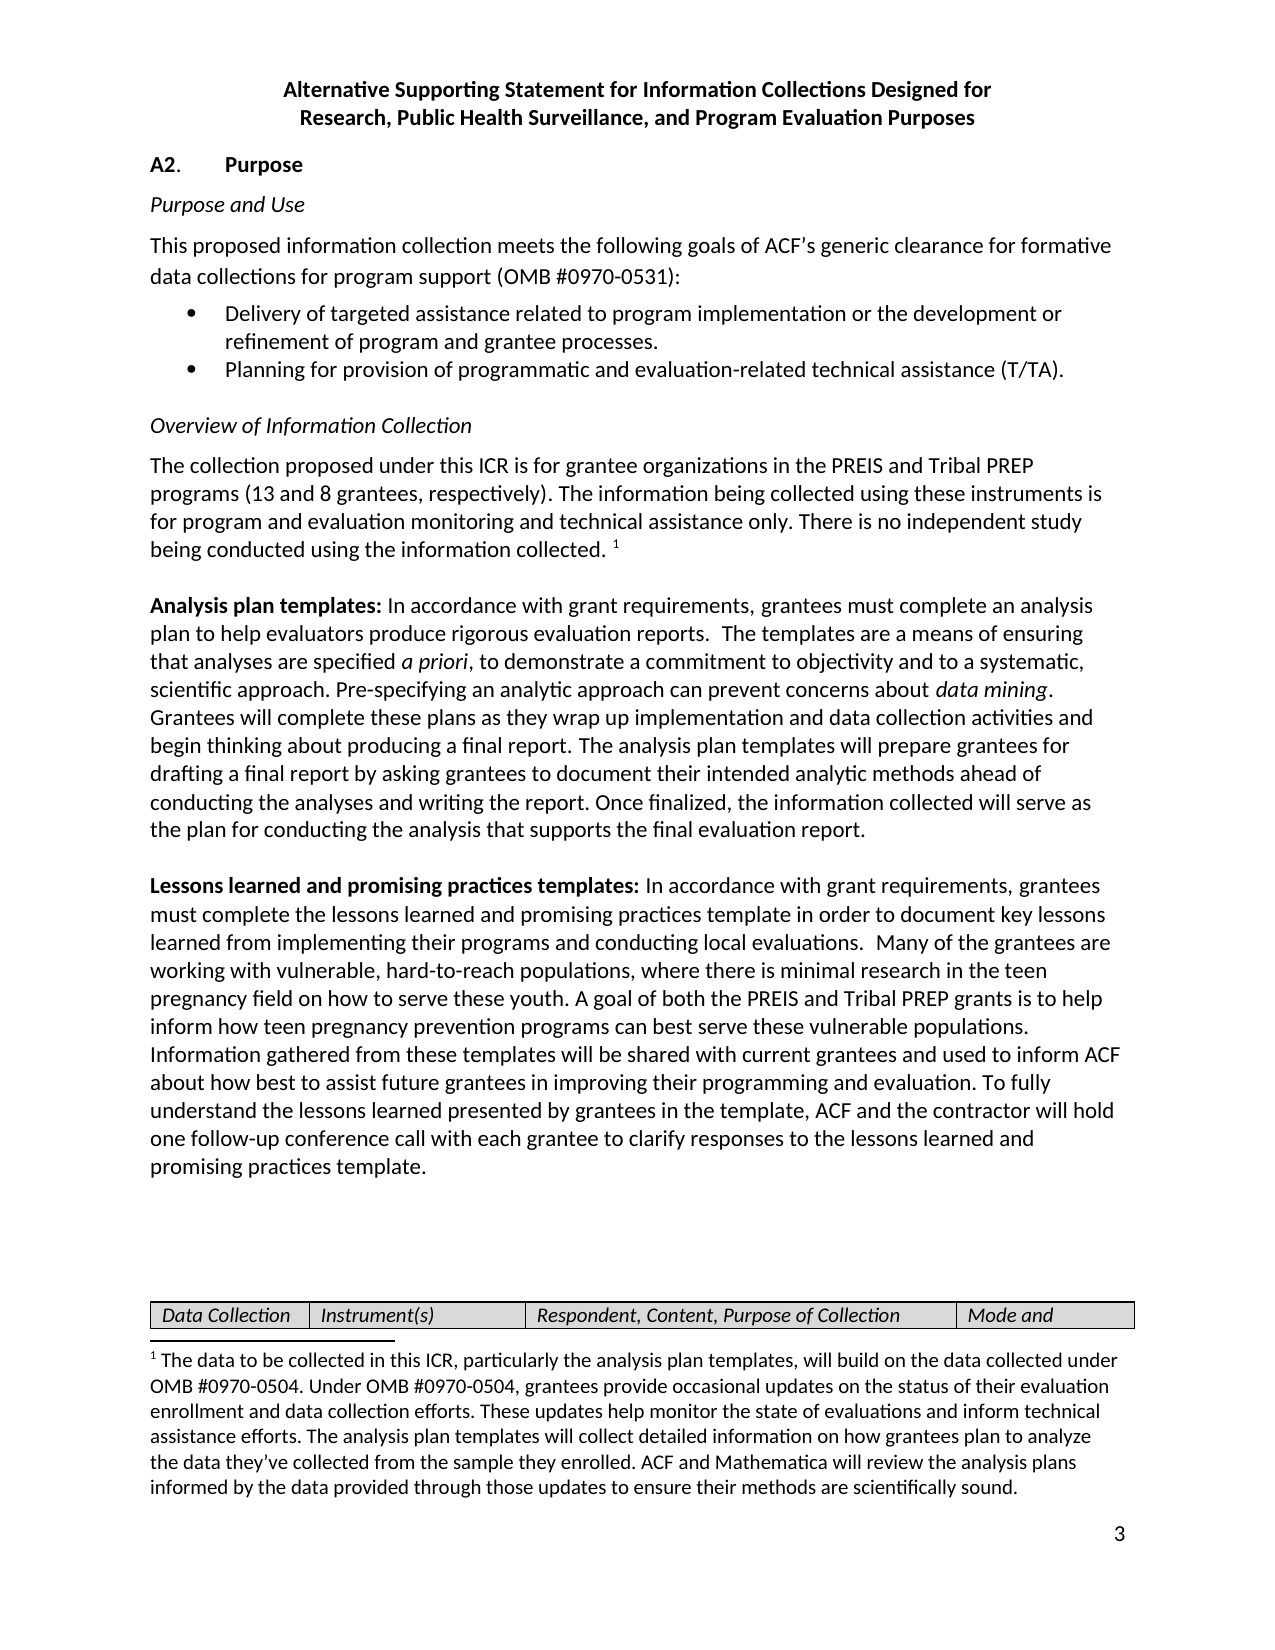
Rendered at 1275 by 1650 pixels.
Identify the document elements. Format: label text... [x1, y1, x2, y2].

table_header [151, 1303, 309, 1328]
text A2. Purpose [150, 150, 1125, 178]
list Delivery of targeted assistance related to program implementation or the development or refinement of program and grantee processes. [187, 299, 1125, 355]
text Analysis plan templates: In accordance with grant requirements, grantees must complete an analysis plan to help evaluators produce rigorous evaluation reports. The templates are a means of ensuring that analyses are specified a priori, to demonstrate a commitment to objectivity and to a systematic, scientific approach. Pre-specifying an analytic approach can prevent concerns about data mining. Grantees will complete these plans as they wrap up implementation and data collection activities and begin thinking about producing a final report. The analysis plan templates will prepare grantees for drafting a final report by asking grantees to document their intended analytic methods ahead of conducting the analyses and writing the report. Once finalized, the information collected will serve as the plan for conducting the analysis that supports the final evaluation report. [150, 591, 1125, 844]
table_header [526, 1303, 956, 1328]
list Planning for provision of programmatic and evaluation-related technical assistance (T/TA). [187, 355, 1125, 383]
subtitle This proposed information collection meets the following goals of ACF’s generic clearance for formative data collections for program support (OMB #0970-0531): [150, 231, 1125, 290]
text Overview of Information Collection [150, 411, 1125, 439]
text The collection proposed under this ICR is for grantee organizations in the PREIS and Tribal PREP programs (13 and 8 grantees, respectively). The information being collected using these instruments is for program and evaluation monitoring and technical assistance only. There is no independent study being conducted using the information collected. [150, 451, 1125, 563]
table_header Instrument(s) [310, 1303, 525, 1328]
text Purpose and Use [150, 191, 1125, 218]
text Lessons learned and promising practices templates: In accordance with grant requirements, grantees must complete the lessons learned and promising practices template in order to document key lessons learned from implementing their programs and conducting local evaluations. Many of the grantees are working with vulnerable, hard-to-reach populations, where there is minimal research in the teen pregnancy field on how to serve these youth. A goal of both the PREIS and Tribal PREP grants is to help inform how teen pregnancy prevention programs can best serve these vulnerable populations. Information gathered from these templates will be shared with current grantees and used to inform ACF about how best to assist future grantees in improving their programming and evaluation. To fully understand the lessons learned presented by grantees in the template, ACF and the contractor will hold one follow-up conference call with each grantee to clarify responses to the lessons learned and promising practices template. [150, 872, 1125, 1180]
table_header Mode and Duration [957, 1303, 1134, 1328]
